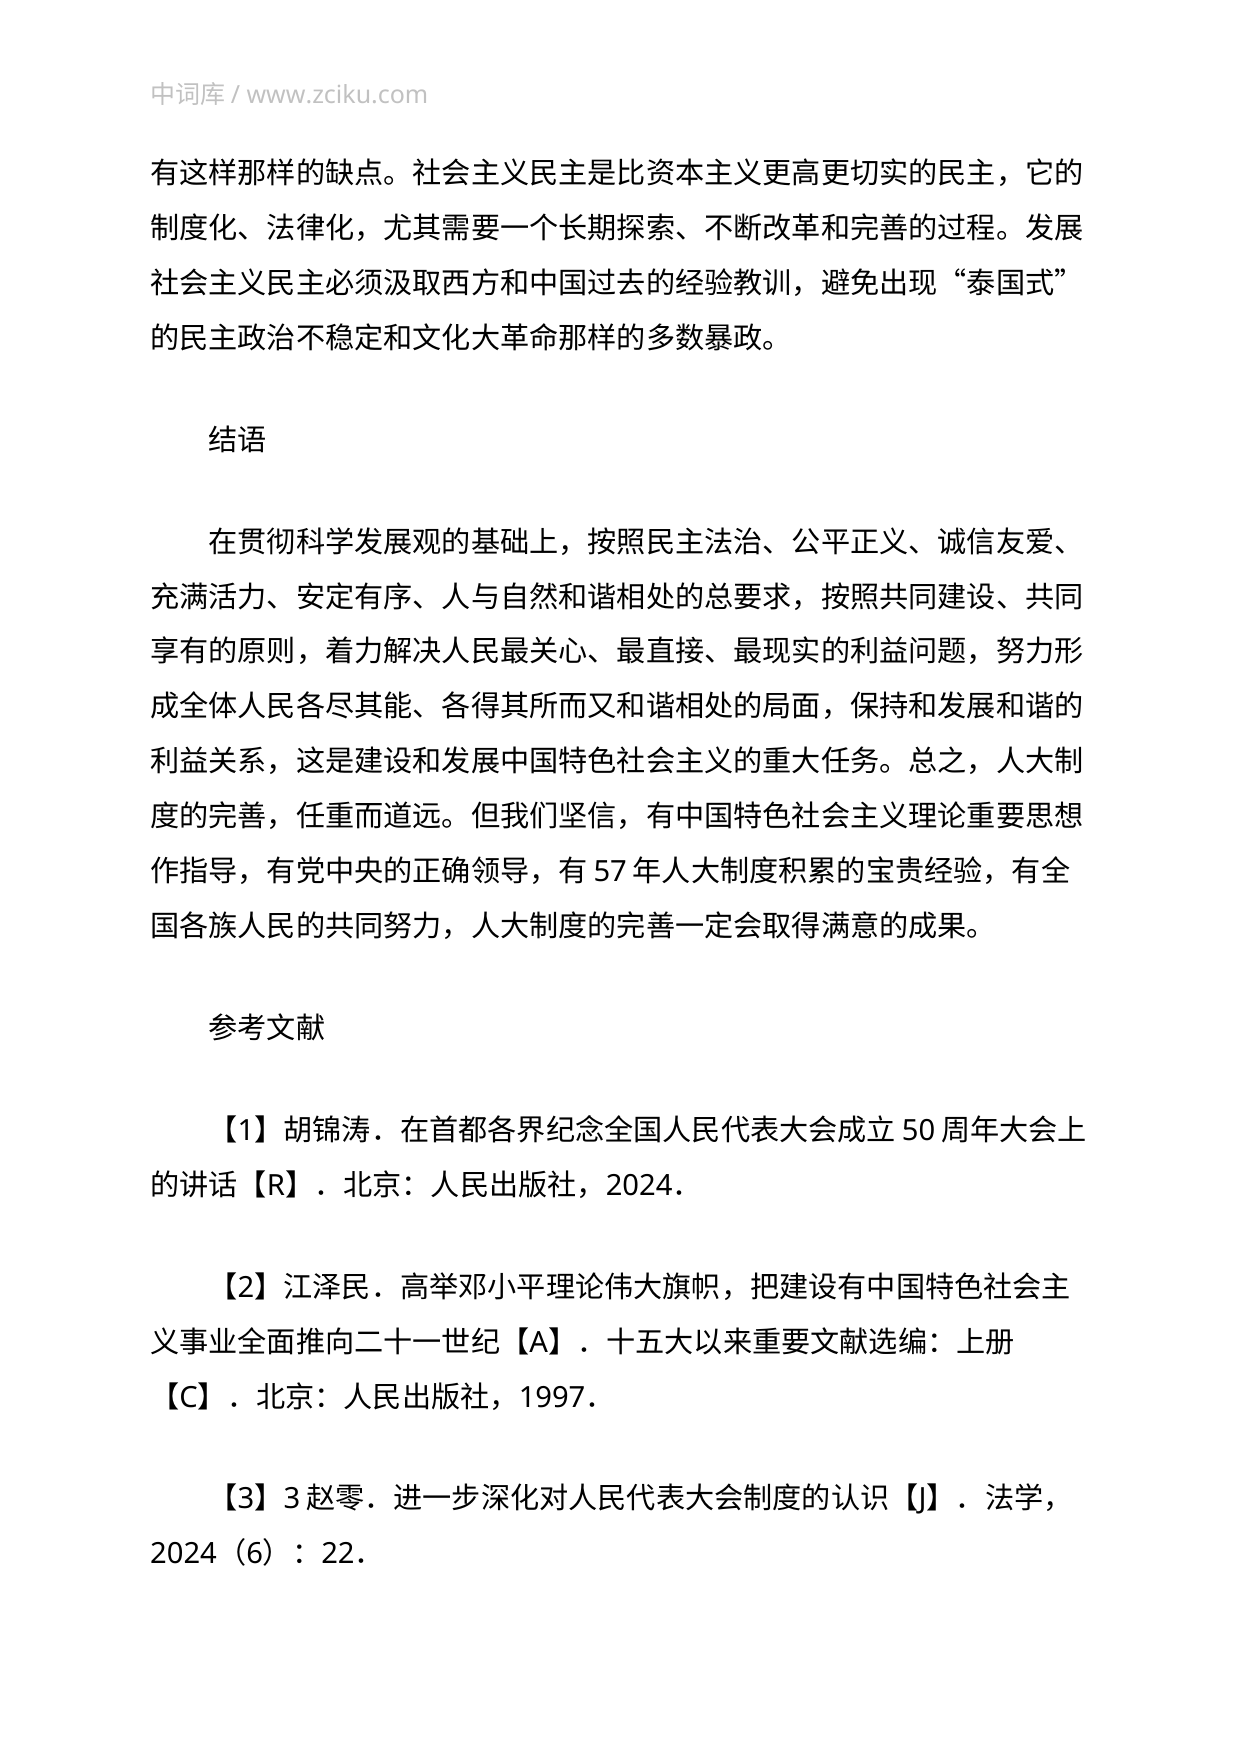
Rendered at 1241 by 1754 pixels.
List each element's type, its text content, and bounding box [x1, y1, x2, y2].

text 结语 [150, 416, 1090, 459]
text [150, 150, 1090, 357]
text 【2】江泽民．高举邓小平理论伟大旗帜，把建设有中国特色社会主义事业全面推向二十一世纪【A】．十五大以来重要文献选编：上册【C】．北京：人民出版社，1997． [150, 1263, 1090, 1416]
text 在贯彻科学发展观的基础上，按照民主法治、公平正义、诚信友爱、充满活力、安定有序、人与自然和谐相处的总要求，按照共同建设、共同享有的原则，着力解决人民最关心、最直接、最现实的利益问题，努力形成全体人民各尽其能、各得其所而又和谐相处的局面，保持和发展和谐的利益关系，这是建设和发展中国特色社会主义的重大任务。总之，人大制度的完善，任重而道远。但我们坚信，有中国特色社会主义理论重要思想作指导，有党中央的正确领导，有57年人大制度积累的宝贵经验，有全国各族人民的共同努力，人大制度的完善一定会取得满意的成果。 [150, 518, 1090, 945]
text 【1】胡锦涛．在首都各界纪念全国人民代表大会成立50周年大会上的讲话【R】．北京：人民出版社，2024． [150, 1106, 1090, 1203]
text 【3】3赵零．进一步深化对人民代表大会制度的认识【J】．法学，2024（6）：22． [150, 1475, 1090, 1572]
text 参考文献 [150, 1004, 1090, 1047]
